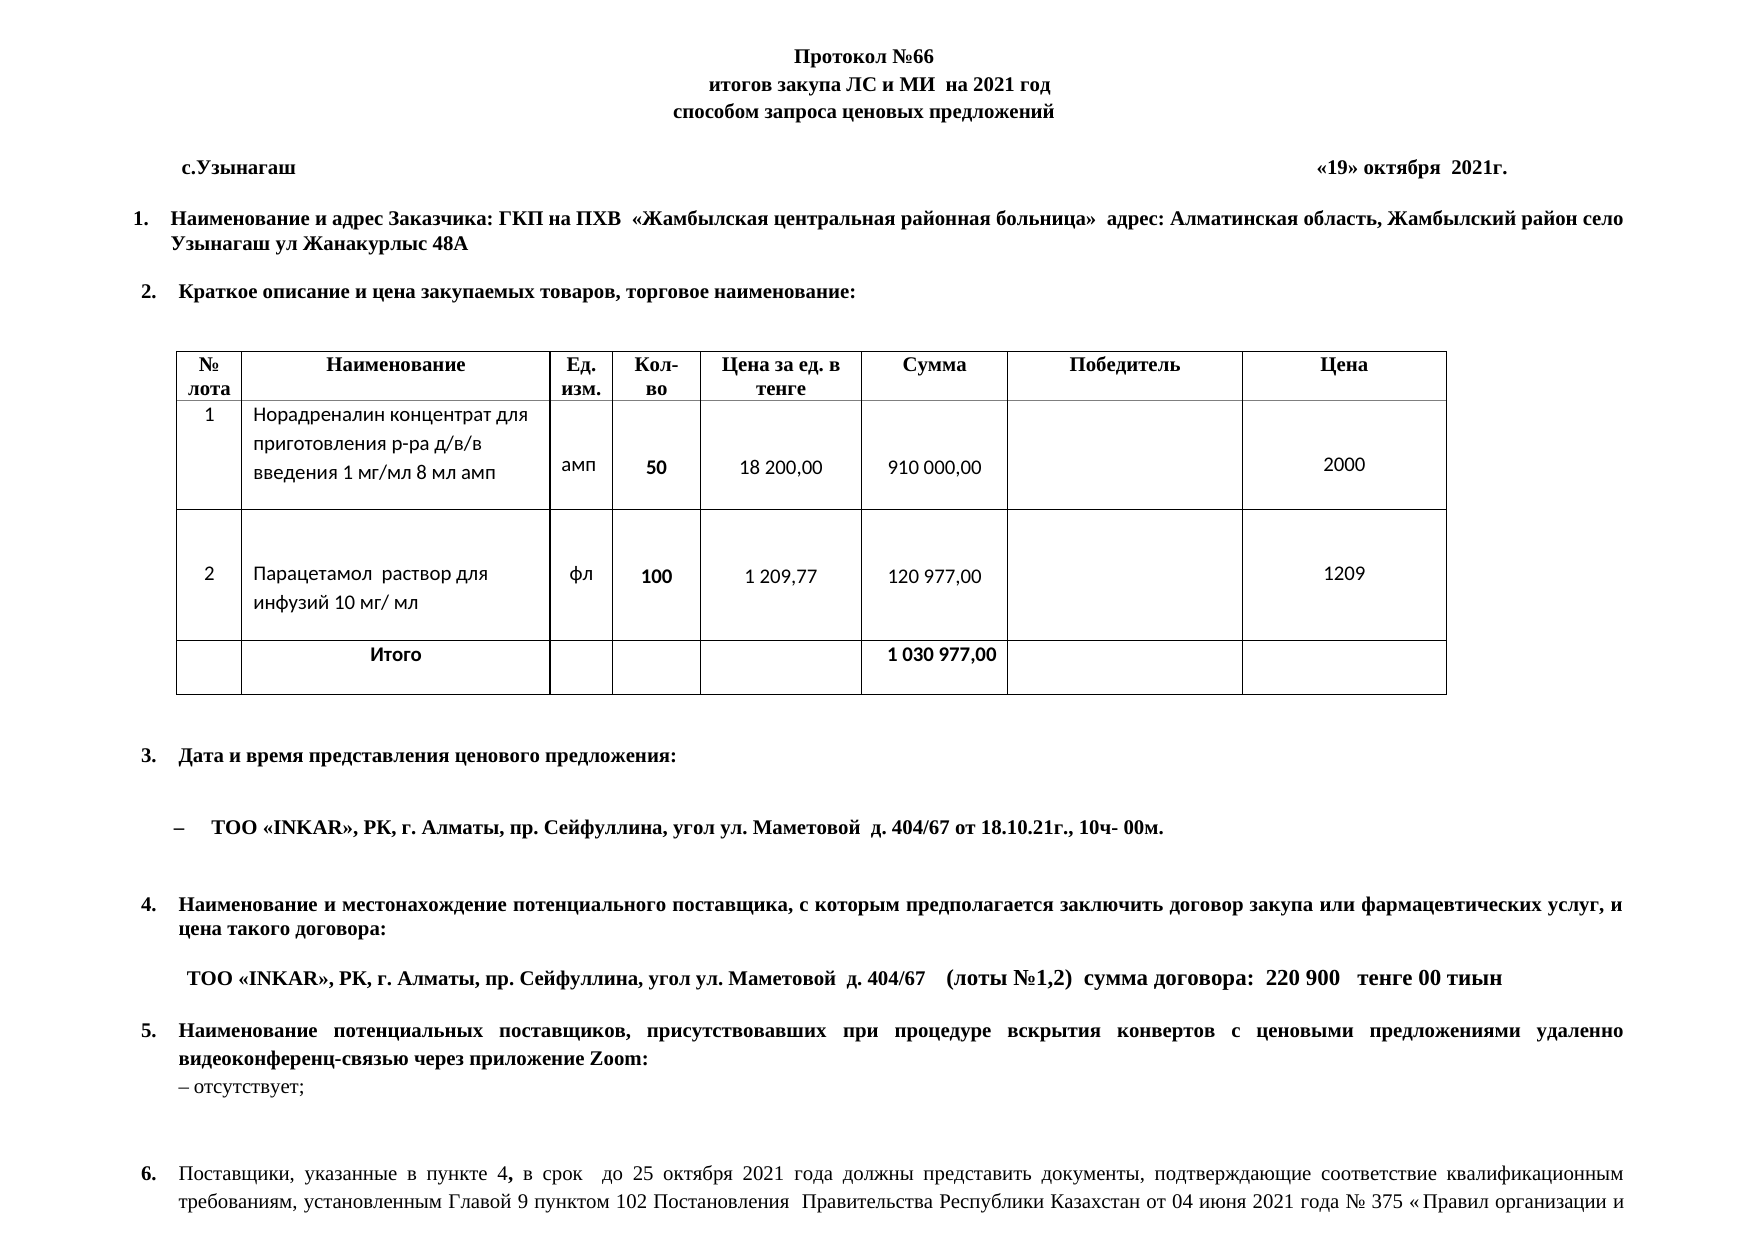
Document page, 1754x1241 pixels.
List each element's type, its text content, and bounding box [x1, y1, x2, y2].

table_cell [1008, 401, 1242, 509]
table_header Наименование [242, 352, 549, 400]
table_cell 18 200,00 [701, 401, 861, 509]
table_cell 50 [613, 401, 700, 509]
table_header Сумма [862, 352, 1007, 400]
list Наименование и адрес Заказчика: ГКП на ПХВ «Жамбылская центральная районная больница» адрес: Алматинская область, Жамбылский район село Узынагаш ул Жанакурлыс 48А [133, 206, 1624, 254]
table_header Цена [1243, 352, 1446, 400]
list Дата и время представления ценового предложения: [141, 743, 1624, 767]
list – отсутствует; [178, 1074, 1624, 1098]
table_cell Итого [242, 641, 549, 693]
table_cell фл [551, 510, 612, 640]
table_cell [613, 641, 700, 693]
table_cell 1 209,77 [701, 510, 861, 640]
table_cell 1 [177, 401, 241, 509]
list Краткое описание и цена закупаемых товаров, торговое наименование: [141, 278, 1624, 303]
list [141, 1161, 1624, 1213]
table_cell амп [551, 401, 612, 509]
table_cell 1 030 977,00 [862, 641, 1007, 693]
text способом запроса ценовых предложений [103, 99, 1624, 123]
table_header Цена за ед. в тенге [701, 352, 861, 400]
list ТОО «INKAR», РК, г. Алматы, пр. Сейфуллина, угол ул. Маметовой д. 404/67 от 18.10.21г., 10ч- 00м. [174, 815, 1624, 839]
list Наименование потенциальных поставщиков, присутствовавших при процедуре вскрытия конвертов с ценовыми предложениями удаленно видеоконференц-связью через приложение Zoom: [141, 1018, 1624, 1070]
table_cell [1243, 641, 1446, 693]
table_header Ед. изм. [551, 352, 612, 400]
text итогов закупа ЛС и МИ на 2021 год [103, 72, 1624, 96]
table_header № лота [177, 352, 241, 400]
table_cell Парацетамол раствор для инфузий 10 мг/ мл [242, 510, 549, 640]
table_cell 910 000,00 [862, 401, 1007, 509]
table_cell [1008, 510, 1242, 640]
table_cell 1209 [1243, 510, 1446, 640]
table_cell [701, 641, 861, 693]
text ТОО «INKAR», РК, г. Алматы, пр. Сейфуллина, угол ул. Маметовой д. 404/67 (лоты №1,2) сумма договора: 220 900 тенге 00 тиын [103, 964, 1624, 990]
table_cell [1008, 641, 1242, 693]
list Наименование и местонахождение потенциального поставщика, с которым предполагается заключить договор закупа или фармацевтических услуг, и цена такого договора: [141, 892, 1624, 940]
table_cell 100 [613, 510, 700, 640]
table_cell [177, 641, 241, 693]
text с.Узынагаш «19» октября 2021г. [103, 155, 1624, 179]
text Протокол №66 [103, 44, 1624, 68]
table_header Кол-во [613, 352, 700, 400]
table_cell 2 [177, 510, 241, 640]
table_header Победитель [1008, 352, 1242, 400]
table_cell 2000 [1243, 401, 1446, 509]
table_cell Норадреналин концентрат для приготовления р-ра д/в/в введения 1 мг/мл 8 мл амп [242, 401, 549, 509]
table_cell [551, 641, 612, 693]
table_cell 120 977,00 [862, 510, 1007, 640]
